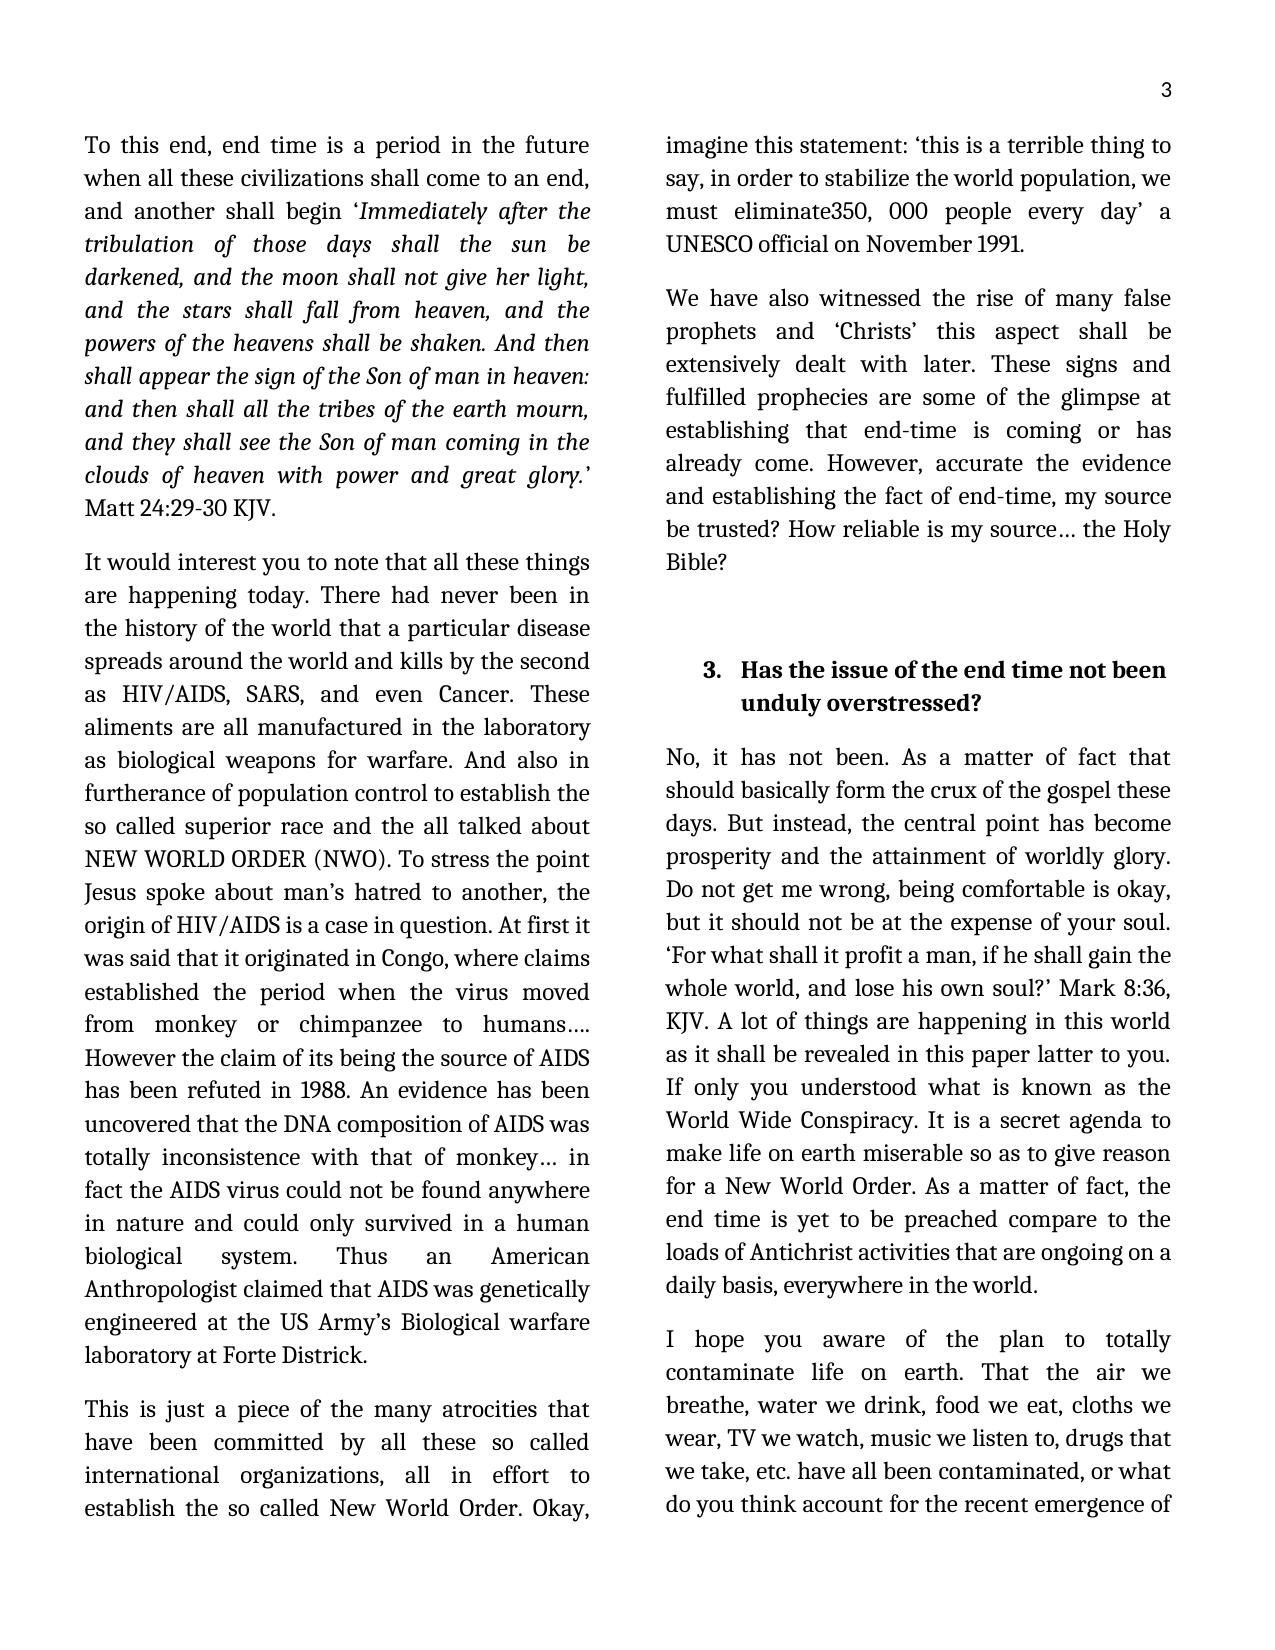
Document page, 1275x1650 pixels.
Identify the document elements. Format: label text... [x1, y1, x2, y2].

text To this end, end time is a period in the future when all these civilizations shall come to an end, and another shall begin ‘Immediately after the tribulation of those days shall the sun be darkened, and the moon shall not give her light, and the stars shall fall from heaven, and the powers of the heavens shall be shaken. And then shall appear the sign of the Son of man in heaven: and then shall all the tribes of the earth mourn, and they shall see the Son of man coming in the clouds of heaven with power and great glory.’ Matt 24:29-30 KJV. [84, 131, 591, 523]
text It would interest you to note that all these things are happening today. There had never been in the history of the world that a particular disease spreads around the world and kills by the second as HIV/AIDS, SARS, and even Cancer. These aliments are all manufactured in the laboratory as biological weapons for warfare. And also in furtherance of population control to establish the so called superior race and the all talked about NEW WORLD ORDER (NWO). To stress the point Jesus spoke about man’s hatred to another, the origin of HIV/AIDS is a case in question. At first it was said that it originated in Congo, where claims established the period when the virus moved from monkey or chimpanzee to humans…. However the claim of its being the source of AIDS has been refuted in 1988. An evidence has been uncovered that the DNA composition of AIDS was totally inconsistence with that of monkey… in fact the AIDS virus could not be found anywhere in nature and could only survived in a human biological system. Thus an American Anthropologist claimed that AIDS was genetically engineered at the US Army’s Biological warfare laboratory at Forte Districk. [84, 548, 591, 1369]
text This is just a piece of the many atrocities that have been committed by all these so called international organizations, all in effort to establish the so called New World Order. Okay, imagine this statement: ‘this is a terrible thing to say, in order to stabilize the world population, we must eliminate350, 000 people every day’ a UNESCO official on November 1991. [666, 131, 1172, 259]
list Has the issue of the end time not been unduly overstressed? [703, 656, 1172, 718]
text We have also witnessed the rise of many false prophets and ‘Christs’ this aspect shall be extensively dealt with later. These signs and fulfilled prophecies are some of the glimpse at establishing that end-time is coming or has already come. However, accurate the evidence and establishing the fact of end-time, my source be trusted? How reliable is my source… the Holy Bible? [666, 284, 1172, 577]
text This is just a piece of the many atrocities that have been committed by all these so called international organizations, all in effort to establish the so called New World Order. Okay, imagine this statement: ‘this is a terrible thing to say, in order to stabilize the world population, we must eliminate350, 000 people every day’ a UNESCO official on November 1991. [84, 1394, 591, 1522]
text No, it has not been. As a matter of fact that should basically form the crux of the gospel these days. But instead, the central point has become prosperity and the attainment of worldly glory. Do not get me wrong, being comfortable is okay, but it should not be at the expense of your soul. ‘For what shall it profit a man, if he shall gain the whole world, and lose his own soul?’ Mark 8:36, KJV. A lot of things are happening in this world as it shall be revealed in this paper latter to you. If only you understood what is known as the World Wide Conspiracy. It is a secret agenda to make life on earth miserable so as to give reason for a New World Order. As a matter of fact, the end time is yet to be preached compare to the loads of Antichrist activities that are ongoing on a daily basis, everywhere in the world. [666, 743, 1172, 1300]
